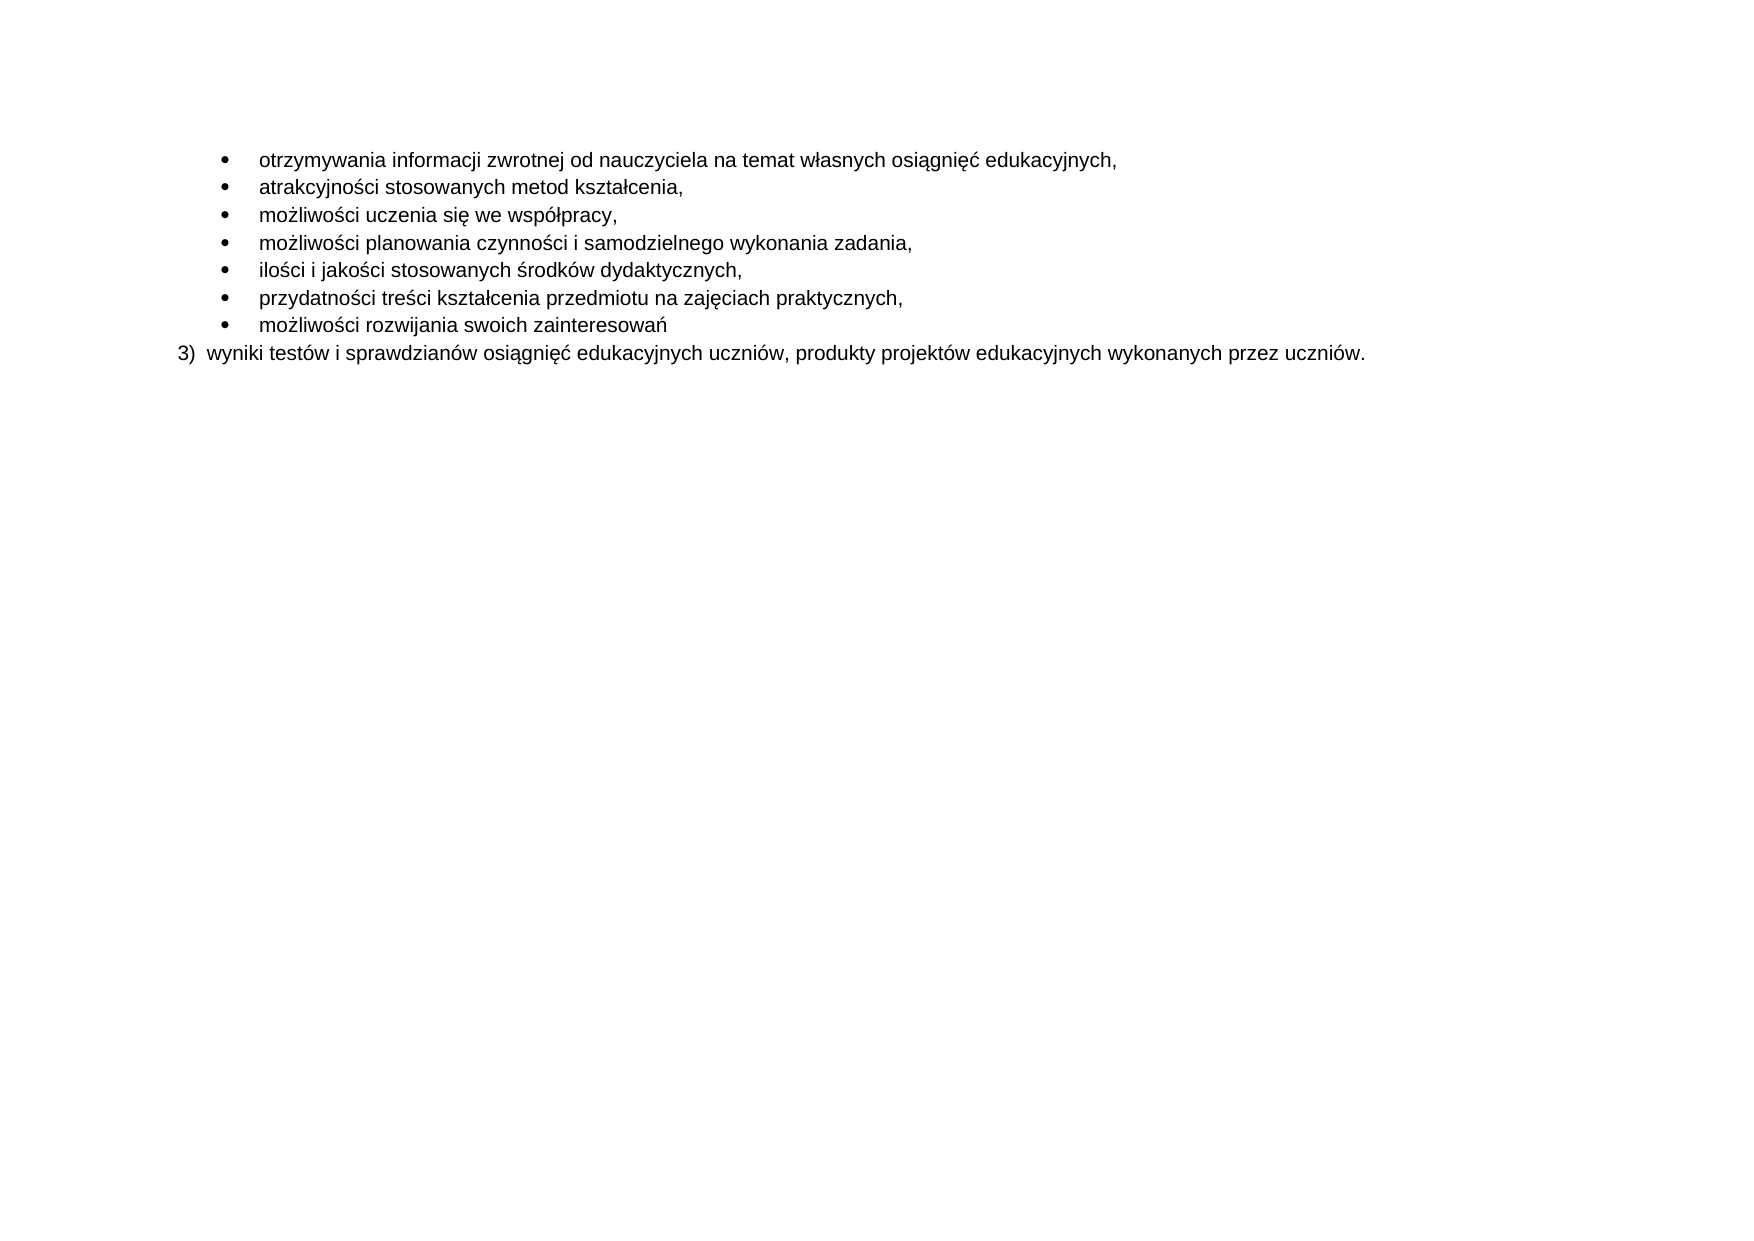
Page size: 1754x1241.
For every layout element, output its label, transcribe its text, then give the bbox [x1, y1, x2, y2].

list otrzymywania informacji zwrotnej od nauczyciela na temat własnych osiągnięć edukacyjnych, [221, 148, 1606, 172]
list wyniki testów i sprawdzianów osiągnięć edukacyjnych uczniów, produkty projektów edukacyjnych wykonanych przez uczniów. [177, 341, 1606, 365]
list atrakcyjności stosowanych metod kształcenia, [221, 175, 1606, 199]
list możliwości uczenia się we współpracy, [221, 203, 1606, 227]
list możliwości rozwijania swoich zainteresowań [221, 313, 1606, 337]
list przydatności treści kształcenia przedmiotu na zajęciach praktycznych, [221, 286, 1606, 310]
list możliwości planowania czynności i samodzielnego wykonania zadania, [221, 230, 1606, 254]
list ilości i jakości stosowanych środków dydaktycznych, [221, 258, 1606, 282]
